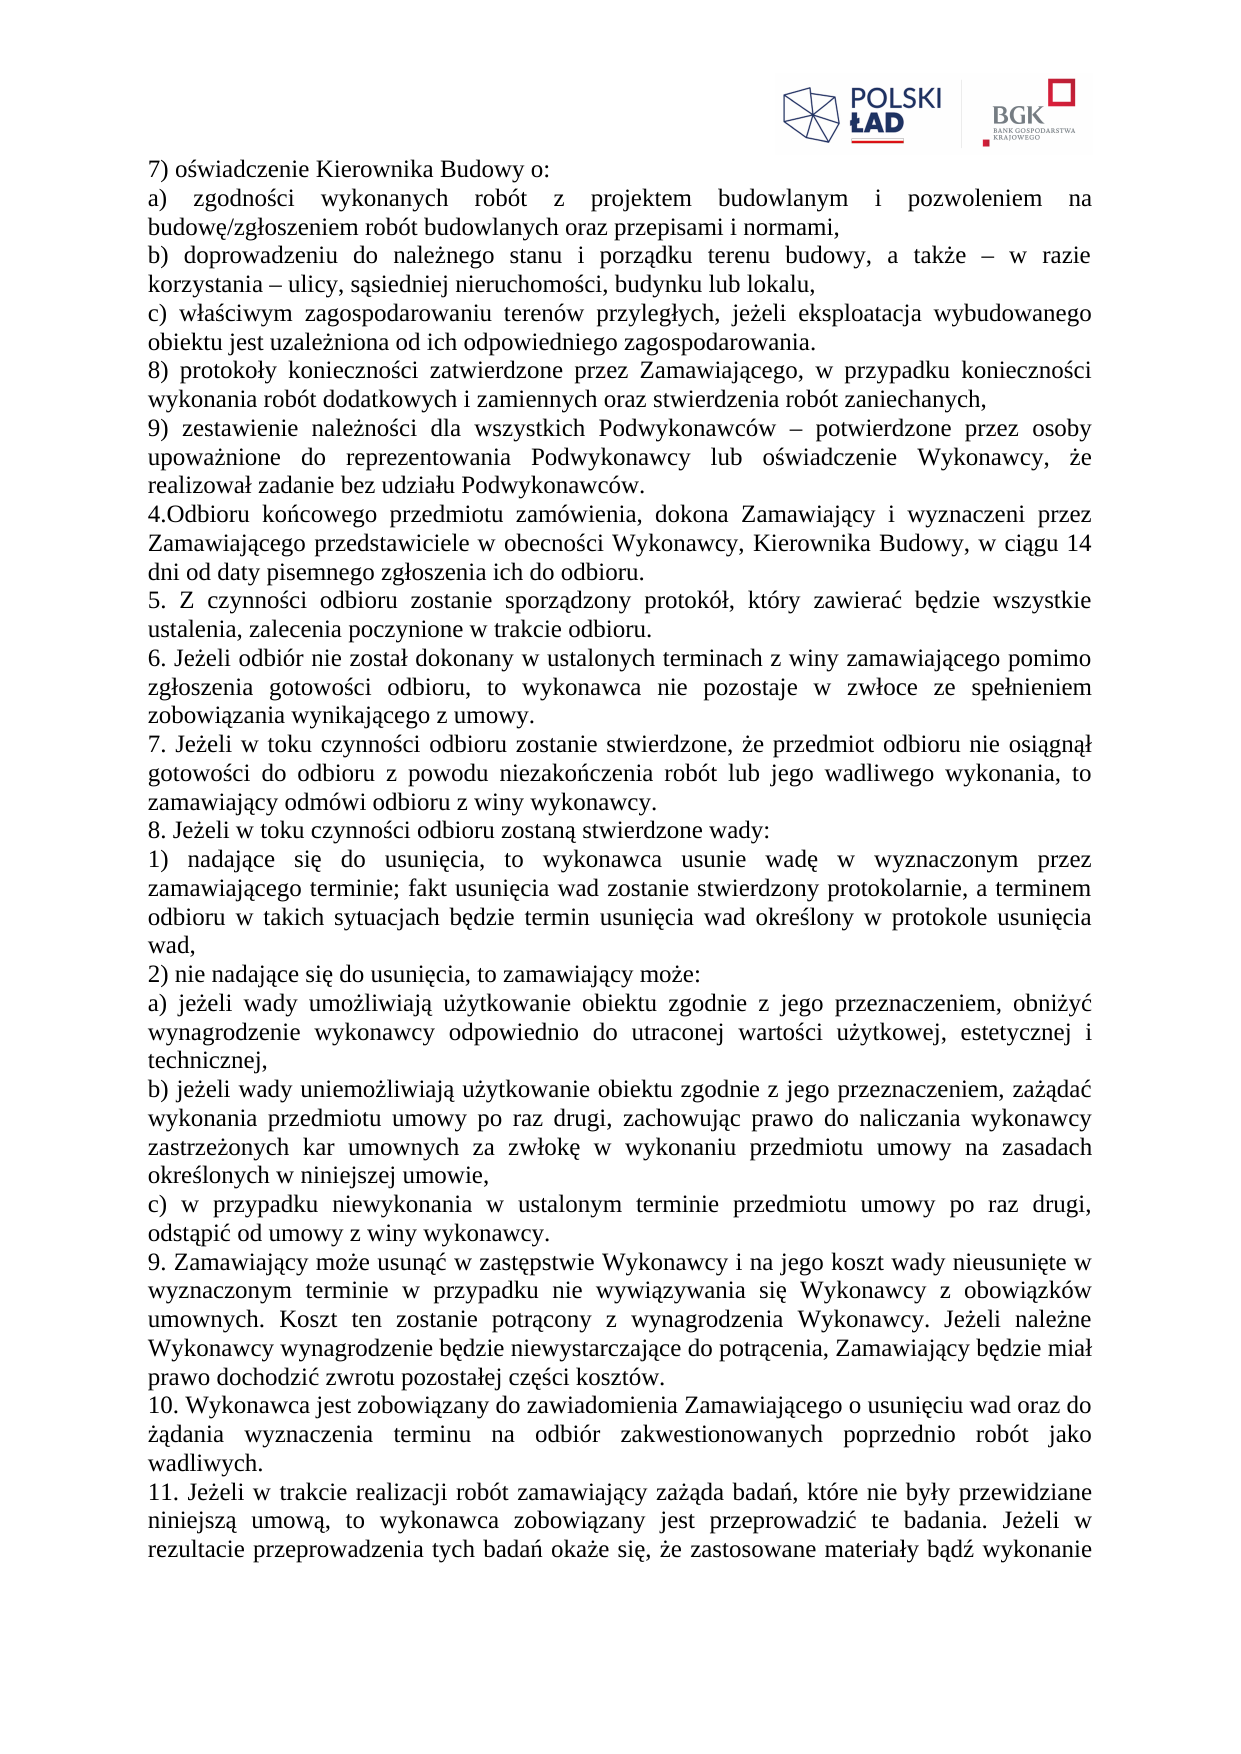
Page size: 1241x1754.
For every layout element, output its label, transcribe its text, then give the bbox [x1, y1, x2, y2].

text a) jeżeli wady umożliwiają użytkowanie obiektu zgodnie z jego przeznaczeniem, obniżyć wynagrodzenie wykonawcy odpowiednio do utraconej wartości użytkowej, estetycznej i technicznej, [148, 988, 1093, 1074]
text 7) oświadczenie Kierownika Budowy o: [148, 154, 1093, 183]
text 1) nadające się do usunięcia, to wykonawca usunie wadę w wyznaczonym przez zamawiającego terminie; fakt usunięcia wad zostanie stwierdzony protokolarnie, a terminem odbioru w takich sytuacjach będzie termin usunięcia wad określony w protokole usunięcia wad, [148, 844, 1093, 959]
text 10. Wykonawca jest zobowiązany do zawiadomienia Zamawiającego o usunięciu wad oraz do żądania wyznaczenia terminu na odbiór zakwestionowanych poprzednio robót jako wadliwych. [148, 1390, 1093, 1477]
picture [775, 73, 1093, 155]
text b) doprowadzeniu do należnego stanu i porządku terenu budowy, a także – w razie korzystania – ulicy, sąsiedniej nieruchomości, budynku lub lokalu, [148, 240, 1093, 298]
text c) w przypadku niewykonania w ustalonym terminie przedmiotu umowy po raz drugi, odstąpić od umowy z winy wykonawcy. [148, 1189, 1093, 1247]
text 8) protokoły konieczności zatwierdzone przez Zamawiającego, w przypadku konieczności wykonania robót dodatkowych i zamiennych oraz stwierdzenia robót zaniechanych, [148, 355, 1093, 413]
text c) właściwym zagospodarowaniu terenów przyległych, jeżeli eksploatacja wybudowanego obiektu jest uzależniona od ich odpowiedniego zagospodarowania. [148, 298, 1093, 355]
text 8. Jeżeli w toku czynności odbioru zostaną stwierdzone wady: [148, 815, 1093, 844]
text 4.Odbioru końcowego przedmiotu zamówienia, dokona Zamawiający i wyznaczeni przez Zamawiającego przedstawiciele w obecności Wykonawcy, Kierownika Budowy, w ciągu 14 dni od daty pisemnego zgłoszenia ich do odbioru. [148, 499, 1093, 585]
text a) zgodności wykonanych robót z projektem budowlanym i pozwoleniem na budowę/zgłoszeniem robót budowlanych oraz przepisami i normami, [148, 183, 1093, 240]
text 2) nie nadające się do usunięcia, to zamawiający może: [148, 959, 1093, 988]
text 5. Z czynności odbioru zostanie sporządzony protokół, który zawierać będzie wszystkie ustalenia, zalecenia poczynione w trakcie odbioru. [148, 585, 1093, 643]
text 7. Jeżeli w toku czynności odbioru zostanie stwierdzone, że przedmiot odbioru nie osiągnął gotowości do odbioru z powodu niezakończenia robót lub jego wadliwego wykonania, to zamawiający odmówi odbioru z winy wykonawcy. [148, 729, 1093, 815]
text 9. Zamawiający może usunąć w zastępstwie Wykonawcy i na jego koszt wady nieusunięte w wyznaczonym terminie w przypadku nie wywiązywania się Wykonawcy z obowiązków umownych. Koszt ten zostanie potrącony z wynagrodzenia Wykonawcy. Jeżeli należne Wykonawcy wynagrodzenie będzie niewystarczające do potrącenia, Zamawiający będzie miał prawo dochodzić zwrotu pozostałej części kosztów. [148, 1247, 1093, 1390]
text b) jeżeli wady uniemożliwiają użytkowanie obiektu zgodnie z jego przeznaczeniem, zażądać wykonania przedmiotu umowy po raz drugi, zachowując prawo do naliczania wykonawcy zastrzeżonych kar umownych za zwłokę w wykonaniu przedmiotu umowy na zasadach określonych w niniejszej umowie, [148, 1074, 1093, 1189]
text 6. Jeżeli odbiór nie został dokonany w ustalonych terminach z winy zamawiającego pomimo zgłoszenia gotowości odbioru, to wykonawca nie pozostaje w zwłoce ze spełnieniem zobowiązania wynikającego z umowy. [148, 643, 1093, 729]
text 9) zestawienie należności dla wszystkich Podwykonawców – potwierdzone przez osoby upoważnione do reprezentowania Podwykonawcy lub oświadczenie Wykonawcy, że realizował zadanie bez udziału Podwykonawców. [148, 413, 1093, 499]
